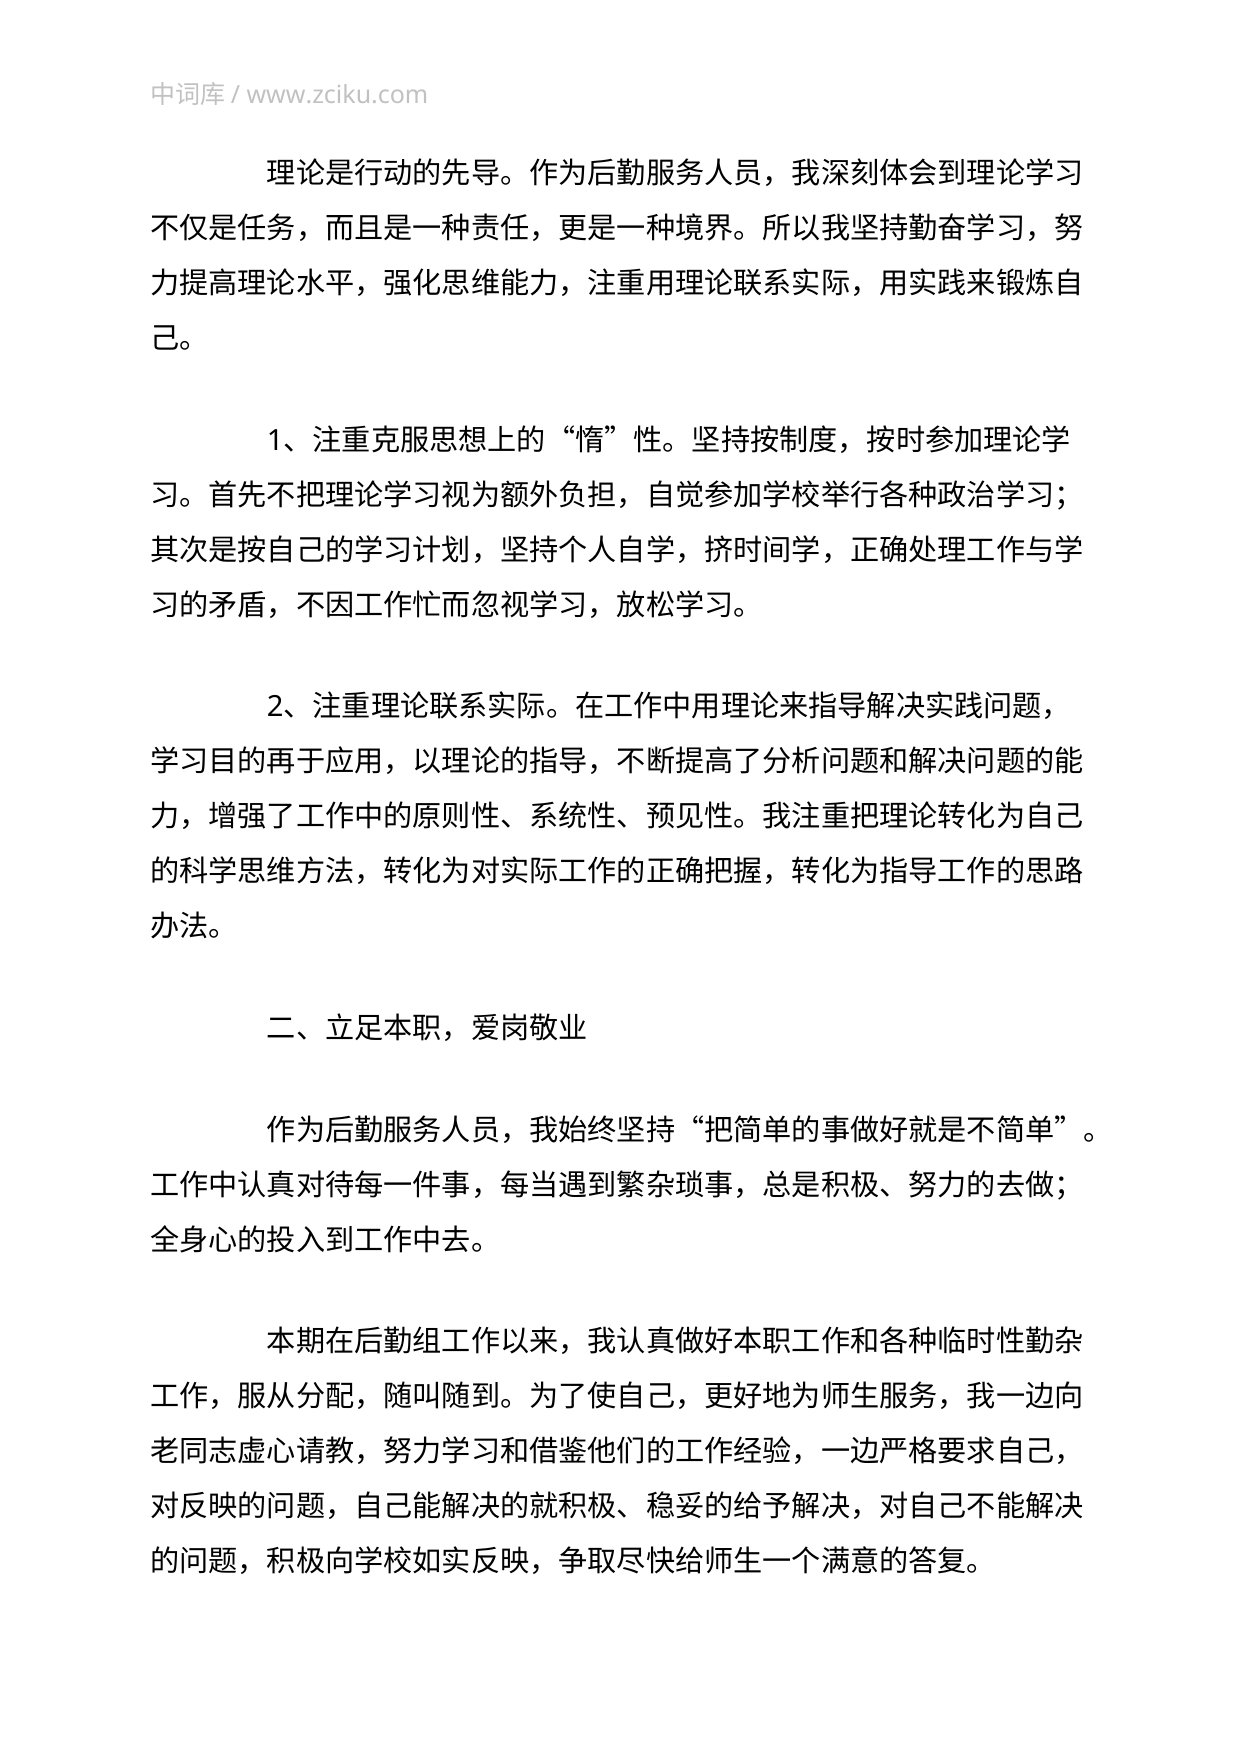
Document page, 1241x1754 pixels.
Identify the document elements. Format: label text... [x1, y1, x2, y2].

text 二、立足本职，爱岗敬业 [150, 1004, 1090, 1047]
text 本期在后勤组工作以来，我认真做好本职工作和各种临时性勤杂工作，服从分配，随叫随到。为了使自己，更好地为师生服务，我一边向老同志虚心请教，努力学习和借鉴他们的工作经验，一边严格要求自己，对反映的问题，自己能解决的就积极、稳妥的给予解决，对自己不能解决的问题，积极向学校如实反映，争取尽快给师生一个满意的答复。 [150, 1318, 1090, 1580]
text 理论是行动的先导。作为后勤服务人员，我深刻体会到理论学习不仅是任务，而且是一种责任，更是一种境界。所以我坚持勤奋学习，努力提高理论水平，强化思维能力，注重用理论联系实际，用实践来锻炼自己。 [150, 150, 1090, 357]
text 1、注重克服思想上的“惰”性。坚持按制度，按时参加理论学习。首先不把理论学习视为额外负担，自觉参加学校举行各种政治学习；其次是按自己的学习计划，坚持个人自学，挤时间学，正确处理工作与学习的矛盾，不因工作忙而忽视学习，放松学习。 [150, 416, 1090, 623]
text 2、注重理论联系实际。在工作中用理论来指导解决实践问题，学习目的再于应用，以理论的指导，不断提高了分析问题和解决问题的能力，增强了工作中的原则性、系统性、预见性。我注重把理论转化为自己的科学思维方法，转化为对实际工作的正确把握，转化为指导工作的思路办法。 [150, 683, 1090, 945]
text 作为后勤服务人员，我始终坚持“把简单的事做好就是不简单”。工作中认真对待每一件事，每当遇到繁杂琐事，总是积极、努力的去做；全身心的投入到工作中去。 [150, 1106, 1090, 1258]
